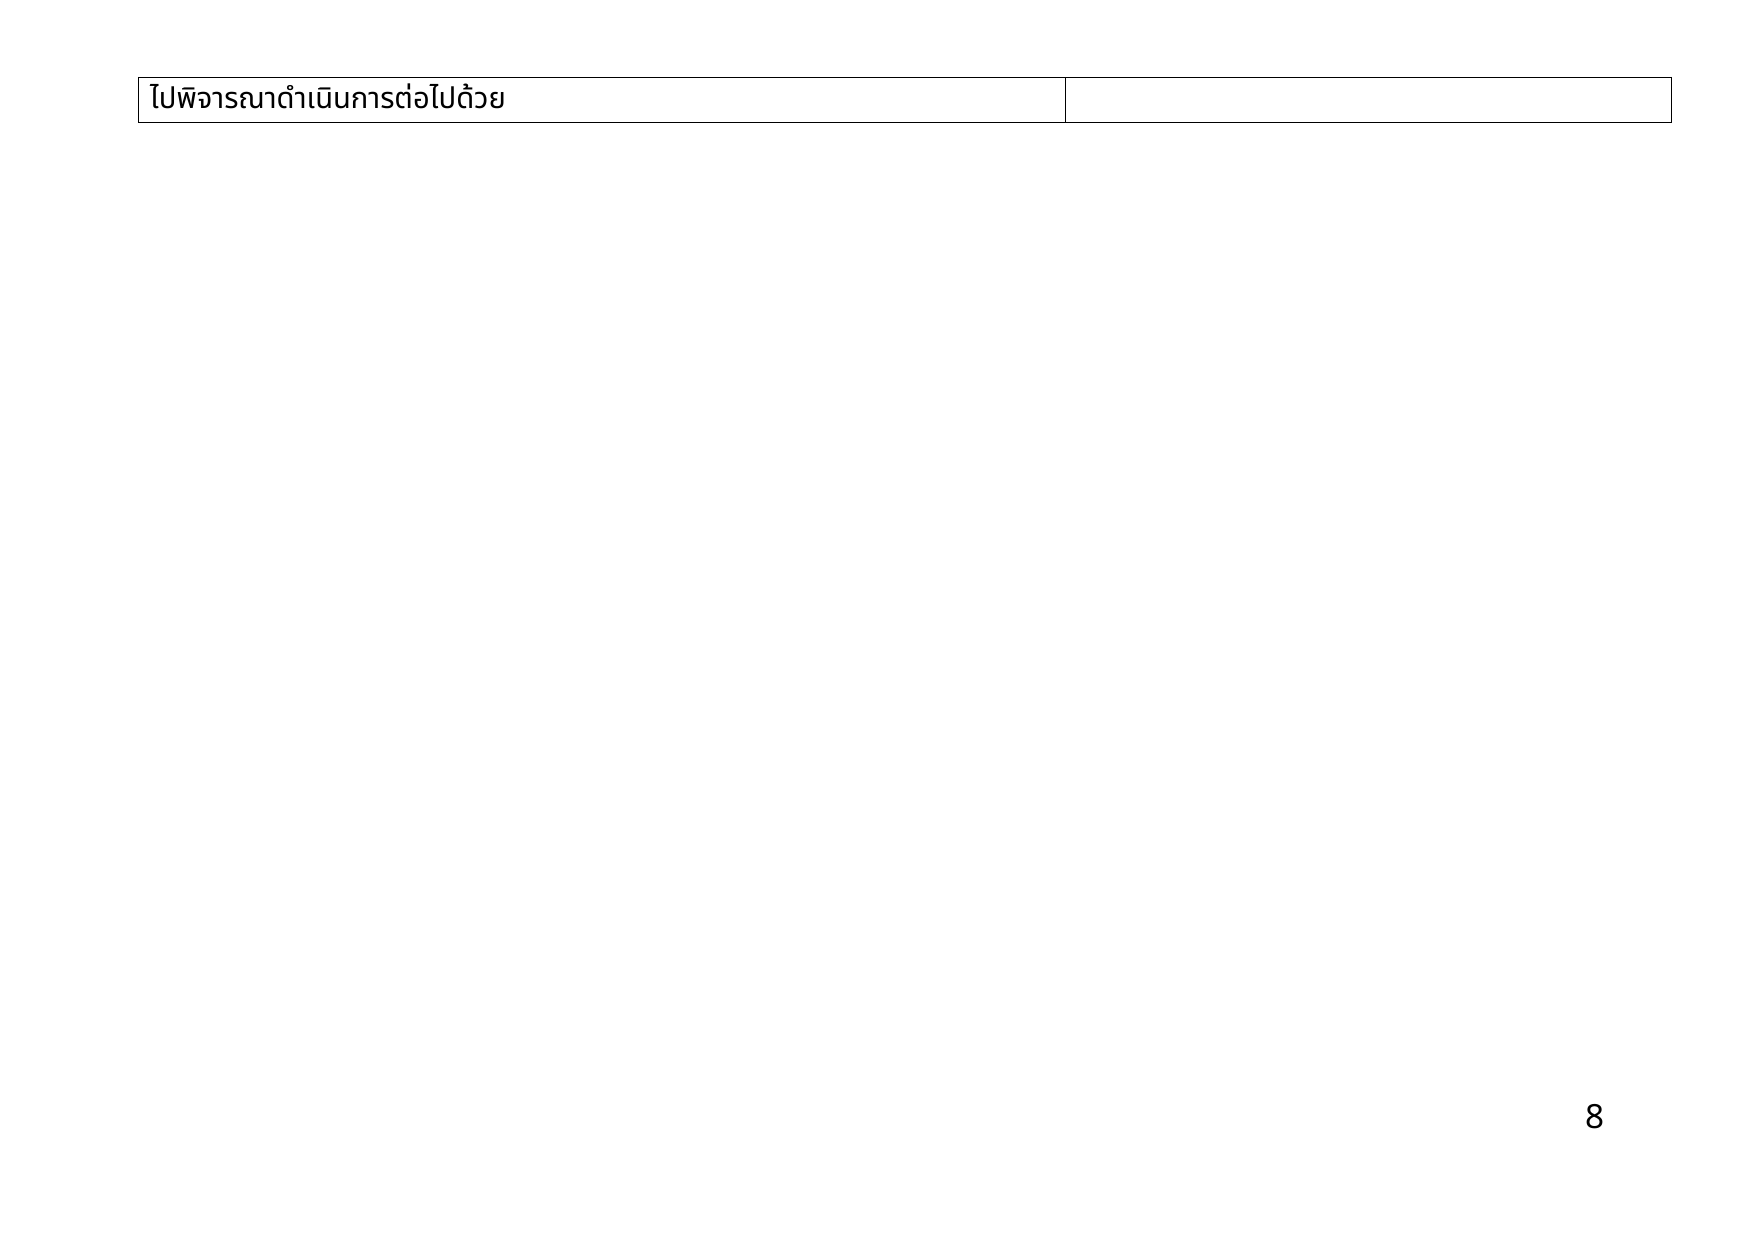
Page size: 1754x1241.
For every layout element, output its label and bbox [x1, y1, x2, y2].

table_cell [1066, 78, 1671, 122]
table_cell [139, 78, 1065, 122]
